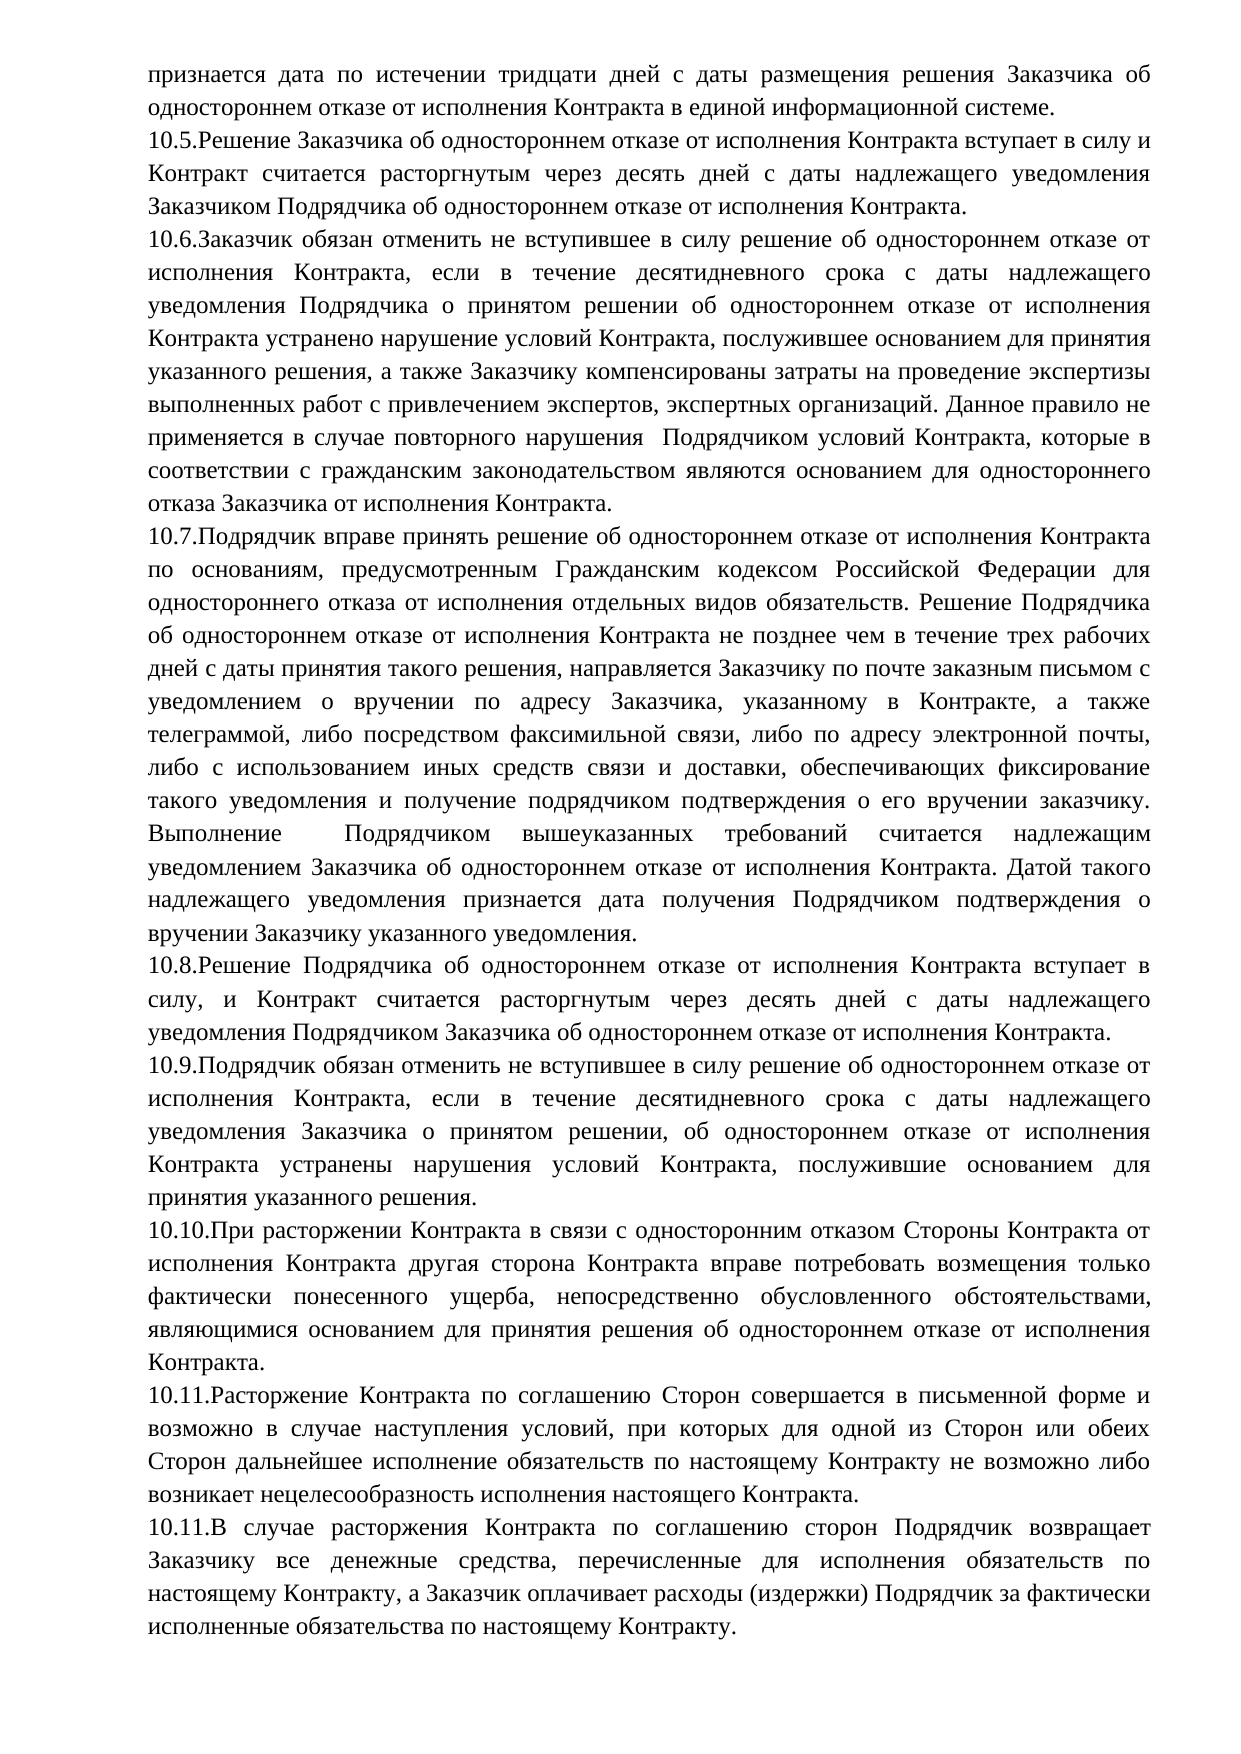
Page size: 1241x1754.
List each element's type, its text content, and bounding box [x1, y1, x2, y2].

text 10.11.В случае расторжения Контракта по соглашению сторон Подрядчик возвращает Заказчику все денежные средства, перечисленные для исполнения обязательств по настоящему Контракту, а Заказчик оплачивает расходы (издержки) Подрядчик за фактически исполненные обязательства по настоящему Контракту. [148, 1512, 1152, 1640]
text 10.9.Подрядчик обязан отменить не вступившее в силу решение об одностороннем отказе от исполнения Контракта, если в течение десятидневного срока с даты надлежащего уведомления Заказчика о принятом решении, об одностороннем отказе от исполнения Контракта устранены нарушения условий Контракта, послужившие основанием для принятия указанного решения. [148, 1050, 1152, 1211]
text 10.5.Решение Заказчика об одностороннем отказе от исполнения Контракта вступает в силу и Контракт считается расторгнутым через десять дней с даты надлежащего уведомления Заказчиком Подрядчика об одностороннем отказе от исполнения Контракта. [148, 125, 1152, 220]
text 10.11.Расторжение Контракта по соглашению Сторон совершается в письменной форме и возможно в случае наступления условий, при которых для одной из Сторон или обеих Сторон дальнейшее исполнение обязательств по настоящему Контракту не возможно либо возникает нецелесообразность исполнения настоящего Контракта. [148, 1380, 1152, 1508]
text 10.10.При расторжении Контракта в связи с односторонним отказом Стороны Контракта от исполнения Контракта другая сторона Контракта вправе потребовать возмещения только фактически понесенного ущерба, непосредственно обусловленного обстоятельствами, являющимися основанием для принятия решения об одностороннем отказе от исполнения Контракта. [148, 1215, 1152, 1376]
text 10.6.Заказчик обязан отменить не вступившее в силу решение об одностороннем отказе от исполнения Контракта, если в течение десятидневного срока с даты надлежащего уведомления Подрядчика о принятом решении об одностороннем отказе от исполнения Контракта устранено нарушение условий Контракта, послужившее основанием для принятия указанного решения, а также Заказчику компенсированы затраты на проведение экспертизы выполненных работ с привлечением экспертов, экспертных организаций. Данное правило не применяется в случае повторного нарушения Подрядчиком условий Контракта, которые в соответствии с гражданским законодательством являются основанием для одностороннего отказа Заказчика от исполнения Контракта. [148, 224, 1152, 517]
text 10.7.Подрядчик вправе принять решение об одностороннем отказе от исполнения Контракта по основаниям, предусмотренным Гражданским кодексом Российской Федерации для одностороннего отказа от исполнения отдельных видов обязательств. Решение Подрядчика об одностороннем отказе от исполнения Контракта не позднее чем в течение трех рабочих дней с даты принятия такого решения, направляется Заказчику по почте заказным письмом с уведомлением о вручении по адресу Заказчика, указанному в Контракте, а также телеграммой, либо посредством факсимильной связи, либо по адресу электронной почты, либо с использованием иных средств связи и доставки, обеспечивающих фиксирование такого уведомления и получение подрядчиком подтверждения о его вручении заказчику. Выполнение Подрядчиком вышеуказанных требований считается надлежащим уведомлением Заказчика об одностороннем отказе от исполнения Контракта. Датой такого надлежащего уведомления признается дата получения Подрядчиком подтверждения о вручении Заказчику указанного уведомления. [148, 521, 1152, 946]
text 10.8.Решение Подрядчика об одностороннем отказе от исполнения Контракта вступает в силу, и Контракт считается расторгнутым через десять дней с даты надлежащего уведомления Подрядчиком Заказчика об одностороннем отказе от исполнения Контракта. [148, 951, 1152, 1045]
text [148, 59, 1152, 121]
